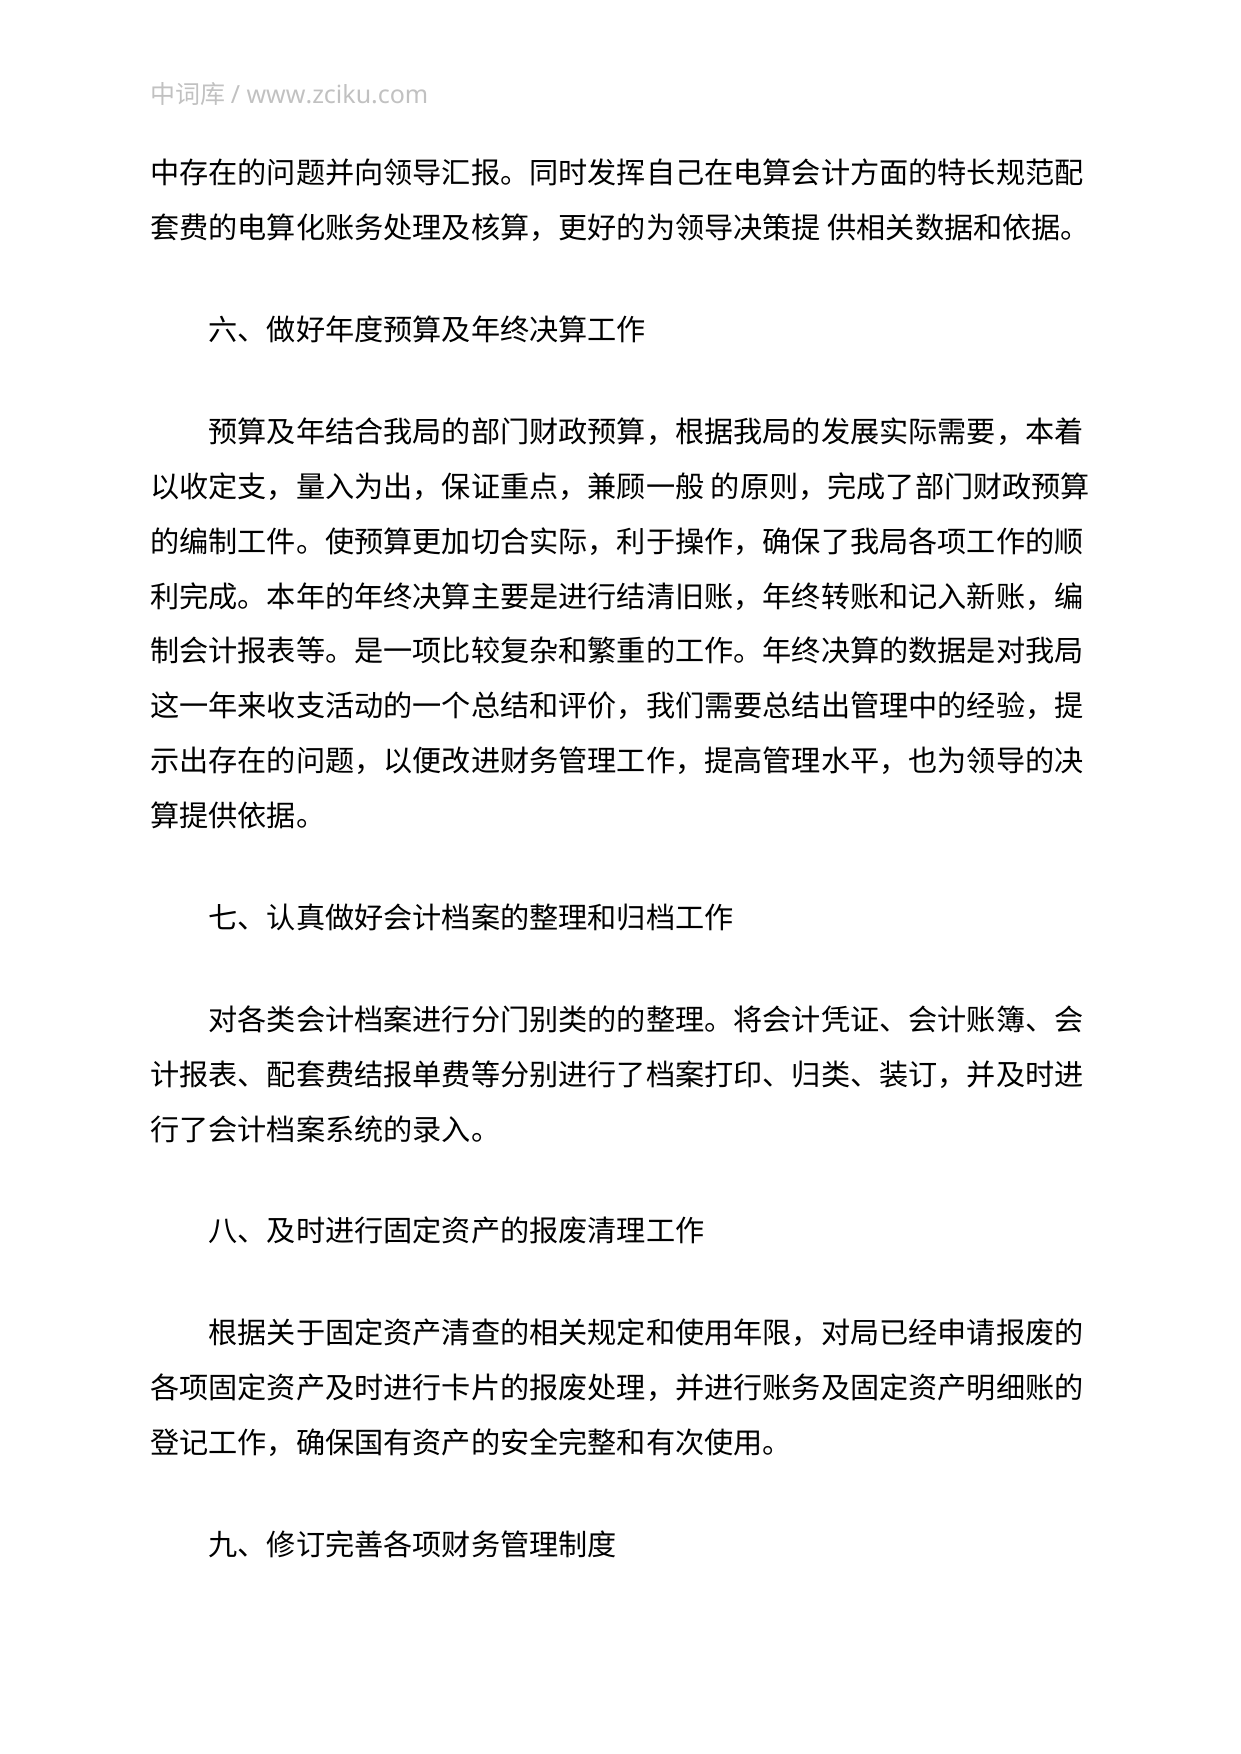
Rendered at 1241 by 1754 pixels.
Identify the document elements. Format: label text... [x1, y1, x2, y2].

text 六、做好年度预算及年终决算工作 [150, 307, 1090, 349]
text 九、修订完善各项财务管理制度 [150, 1521, 1090, 1563]
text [150, 150, 1090, 247]
text 根据关于固定资产清查的相关规定和使用年限，对局已经申请报废的各项固定资产及时进行卡片的报废处理，并进行账务及固定资产明细账的登记工作，确保国有资产的安全完整和有次使用。 [150, 1309, 1090, 1462]
text 对各类会计档案进行分门别类的的整理。将会计凭证、会计账簿、会计报表、配套费结报单费等分别进行了档案打印、归类、装订，并及时进行了会计档案系统的录入。 [150, 996, 1090, 1148]
text 八、及时进行固定资产的报废清理工作 [150, 1208, 1090, 1250]
text 预算及年结合我局的部门财政预算，根据我局的发展实际需要，本着 以收定支，量入为出，保证重点，兼顾一般 的原则，完成了部门财政预算的编制工件。使预算更加切合实际，利于操作，确保了我局各项工作的顺利完成。本年的年终决算主要是进行结清旧账，年终转账和记入新账，编制会计报表等。是一项比较复杂和繁重的工作。年终决算的数据是对我局这一年来收支活动的一个总结和评价，我们需要总结出管理中的经验，提示出存在的问题，以便改进财务管理工作，提高管理水平，也为领导的决算提供依据。 [150, 408, 1090, 835]
text 七、认真做好会计档案的整理和归档工作 [150, 894, 1090, 937]
